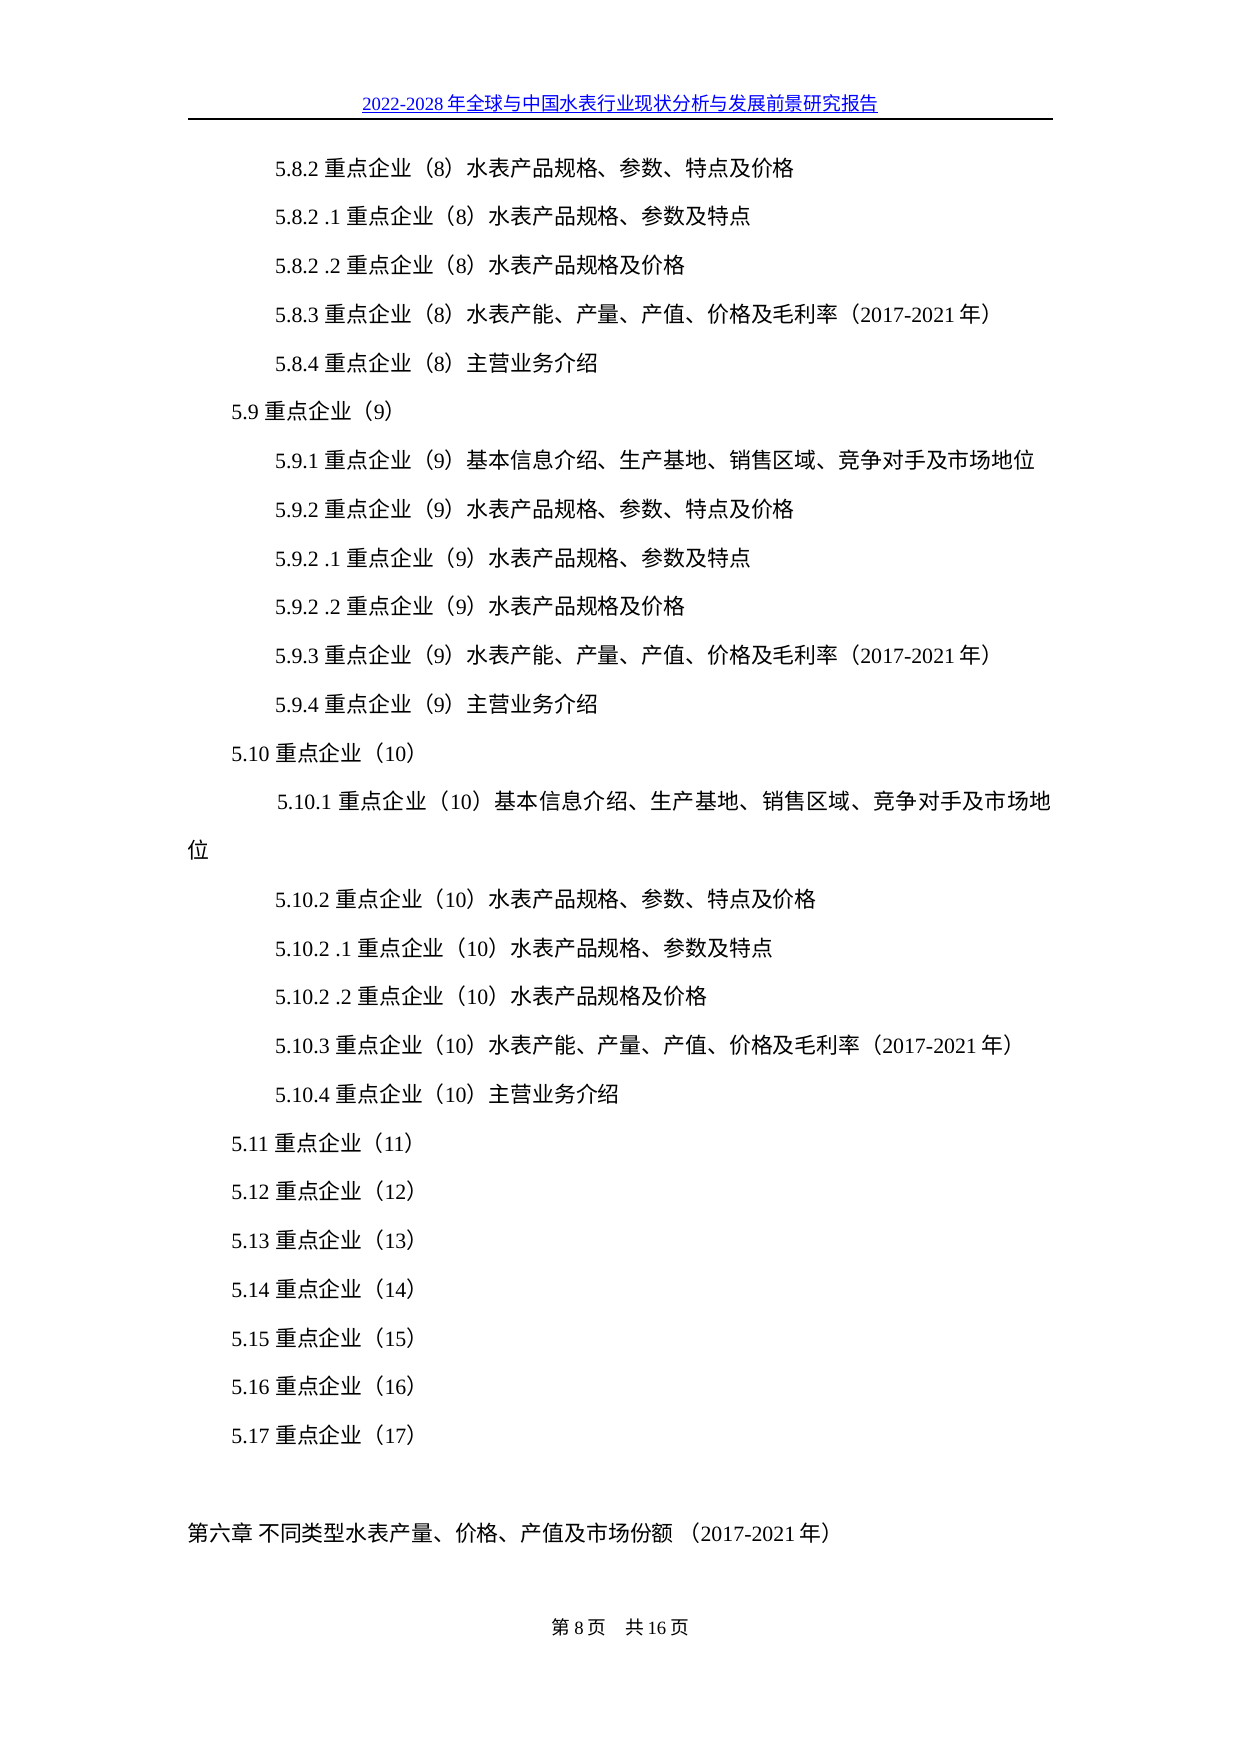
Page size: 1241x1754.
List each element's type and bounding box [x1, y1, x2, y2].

text [187, 150, 1053, 1548]
